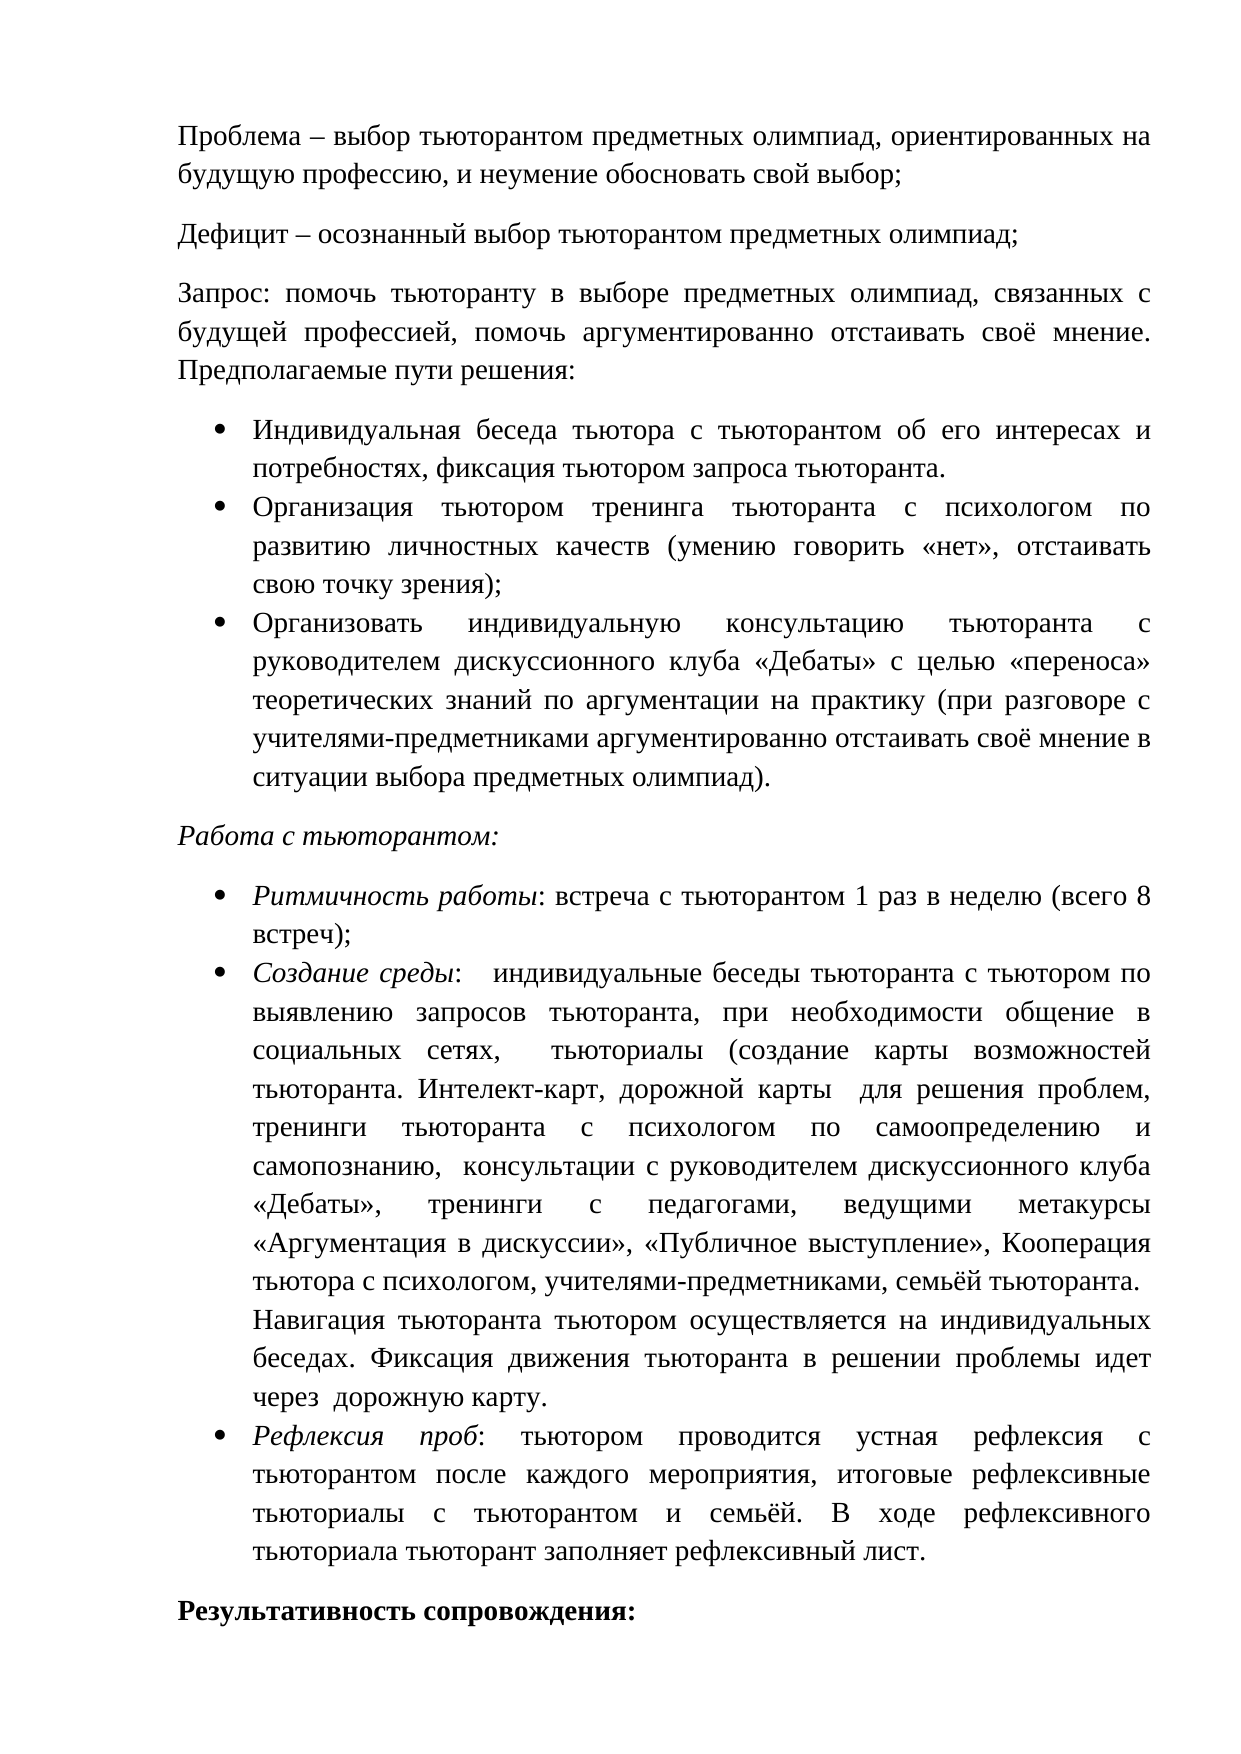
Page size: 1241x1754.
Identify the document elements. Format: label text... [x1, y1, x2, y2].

text Проблема – выбор тьюторантом предметных олимпиад, ориентированных на будущую профессию, и неумение обосновать свой выбор; [177, 118, 1152, 190]
list Навигация тьюторанта тьютором осуществляется на индивидуальных беседах. Фиксация движения тьюторанта в решении проблемы идет через дорожную карту. [252, 1302, 1152, 1413]
text Работа с тьюторантом: [177, 818, 1152, 852]
list Организовать индивидуальную консультацию тьюторанта с руководителем дискуссионного клуба «Дебаты» с целью «переноса» теоретических знаний по аргументации на практику (при разговоре с учителями-предметниками аргументированно отстаивать своё мнение в ситуации выбора предметных олимпиад). [215, 605, 1152, 793]
list Индивидуальная беседа тьютора с тьюторантом об его интересах и потребностях, фиксация тьютором запроса тьюторанта. [215, 412, 1152, 484]
text Результативность сопровождения: [177, 1593, 1152, 1626]
list Организация тьютором тренинга тьюторанта с психологом по развитию личностных качеств (умению говорить «нет», отстаивать свою точку зрения); [215, 489, 1152, 600]
text Дефицит – осознанный выбор тьюторантом предметных олимпиад; [177, 216, 1152, 249]
list Рефлексия проб: тьютором проводится устная рефлексия с тьюторантом после каждого мероприятия, итоговые рефлексивные тьюториалы с тьюторантом и семьёй. В ходе рефлексивного тьюториала тьюторант заполняет рефлексивный лист. [215, 1418, 1152, 1567]
list Создание среды: индивидуальные беседы тьюторанта с тьютором по выявлению запросов тьюторанта, при необходимости общение в социальных сетях, тьюториалы (создание карты возможностей тьюторанта. Интелект-карт, дорожной карты для решения проблем, тренинги тьюторанта с психологом по самоопределению и самопознанию, консультации с руководителем дискуссионного клуба «Дебаты», тренинги с педагогами, ведущими метакурсы «Аргументация в дискуссии», «Публичное выступление», Кооперация тьютора с психологом, учителями-предметниками, семьёй тьюторанта. [215, 955, 1152, 1297]
text Запрос: помочь тьюторанту в выборе предметных олимпиад, связанных с будущей профессией, помочь аргументированно отстаивать своё мнение. Предполагаемые пути решения: [177, 275, 1152, 386]
list Ритмичность работы: встреча с тьюторантом 1 раз в неделю (всего 8 встреч); [215, 878, 1152, 950]
